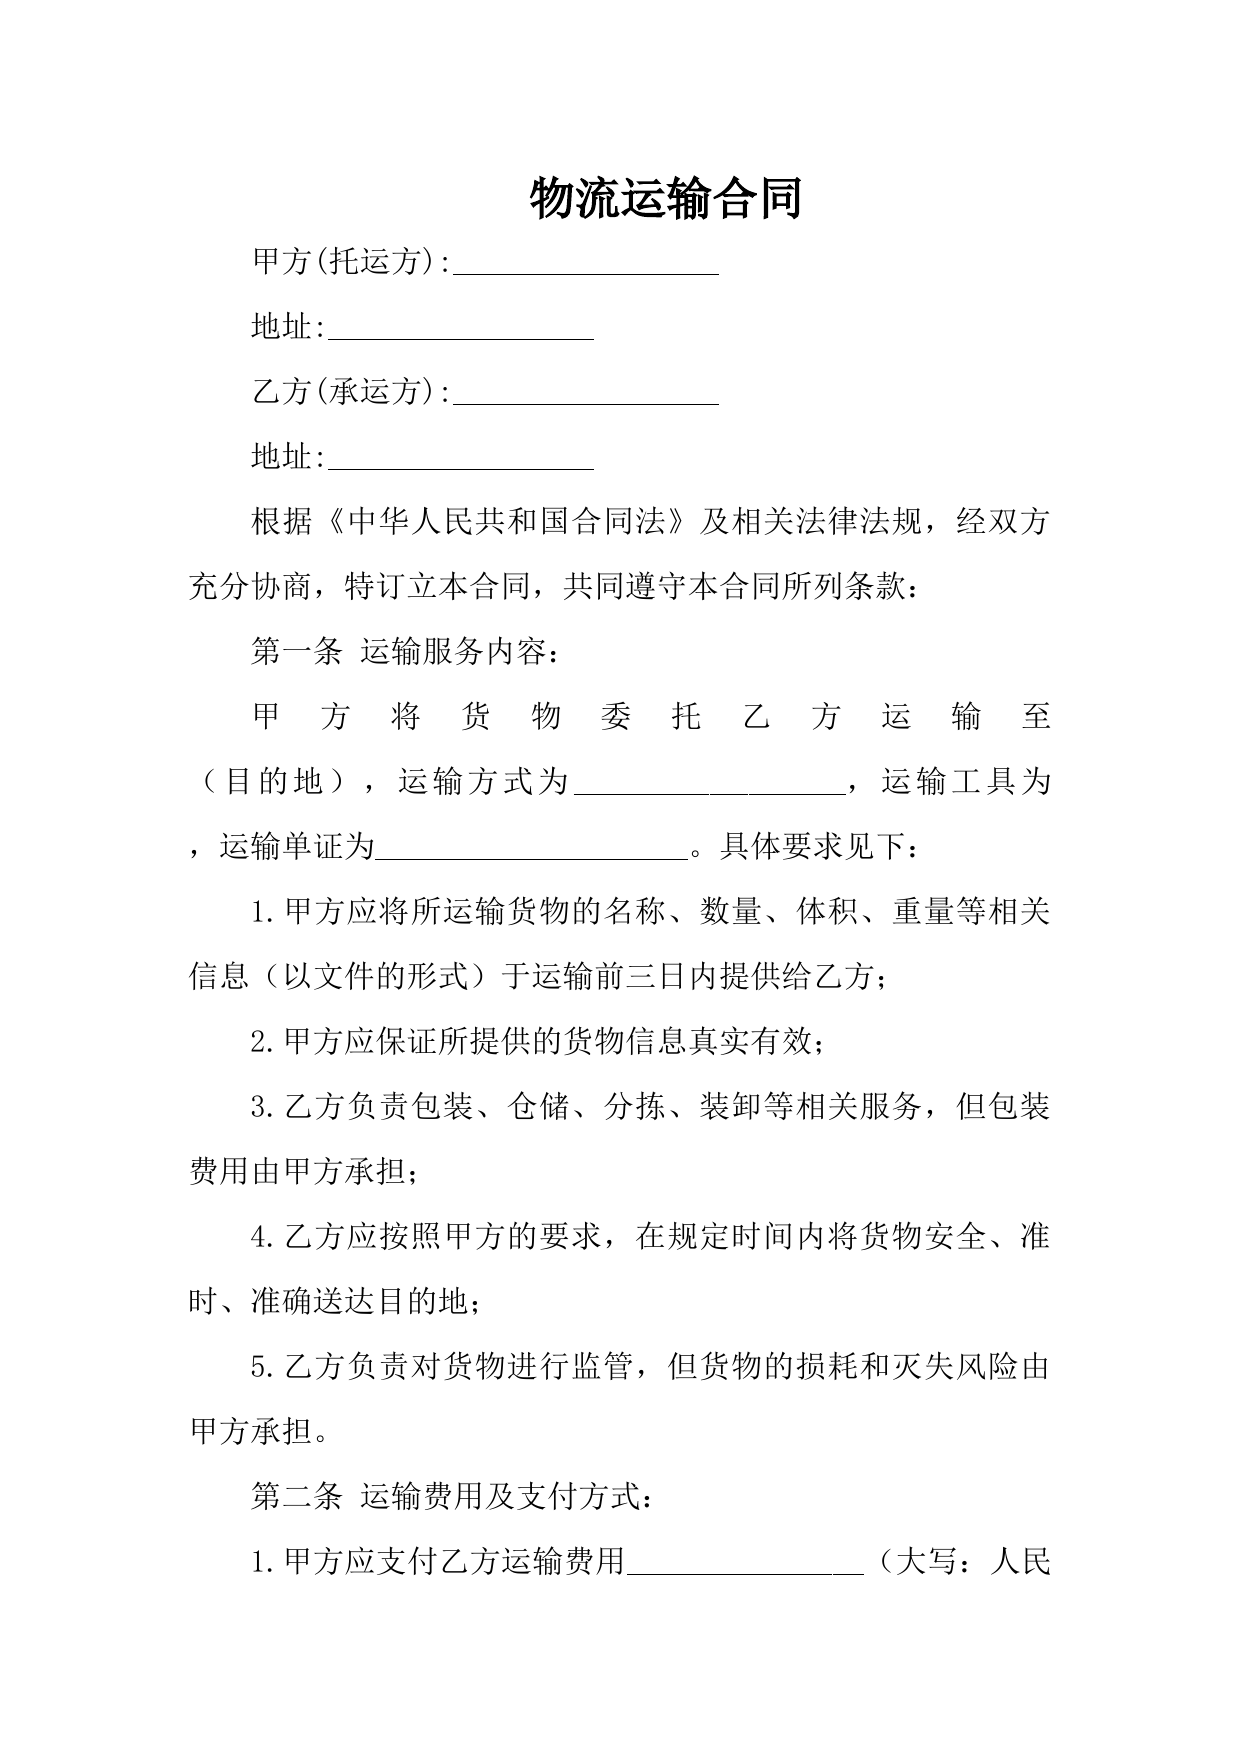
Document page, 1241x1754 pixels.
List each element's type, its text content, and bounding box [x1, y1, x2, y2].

text 1.甲方应将所运输货物的名称、数量、体积、重量等相关信息（以文件的形式）于运输前三日内提供给乙方； [187, 877, 1053, 1007]
text 地址: [187, 422, 1053, 487]
text 甲方(托运方): [187, 227, 1053, 292]
text 物流运输合同 [187, 162, 1053, 227]
text 4.乙方应按照甲方的要求，在规定时间内将货物安全、准时、准确送达目的地； [187, 1202, 1053, 1332]
text 甲方将货物委托乙方运输至 （目的地），运输方式为 ，运输工具为 ，运输单证为 。具体要求见下： [187, 682, 1053, 877]
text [187, 1527, 1053, 1592]
text 根据《中华人民共和国合同法》及相关法律法规，经双方充分协商，特订立本合同，共同遵守本合同所列条款： [187, 487, 1053, 617]
text 5.乙方负责对货物进行监管，但货物的损耗和灭失风险由甲方承担。 [187, 1332, 1053, 1462]
text 3.乙方负责包装、仓储、分拣、装卸等相关服务，但包装费用由甲方承担； [187, 1072, 1053, 1202]
text 第一条 运输服务内容： [187, 617, 1053, 682]
text 乙方(承运方): [187, 357, 1053, 422]
text 2.甲方应保证所提供的货物信息真实有效； [187, 1007, 1053, 1072]
text 第二条 运输费用及支付方式： [187, 1462, 1053, 1527]
text 地址: [187, 292, 1053, 357]
